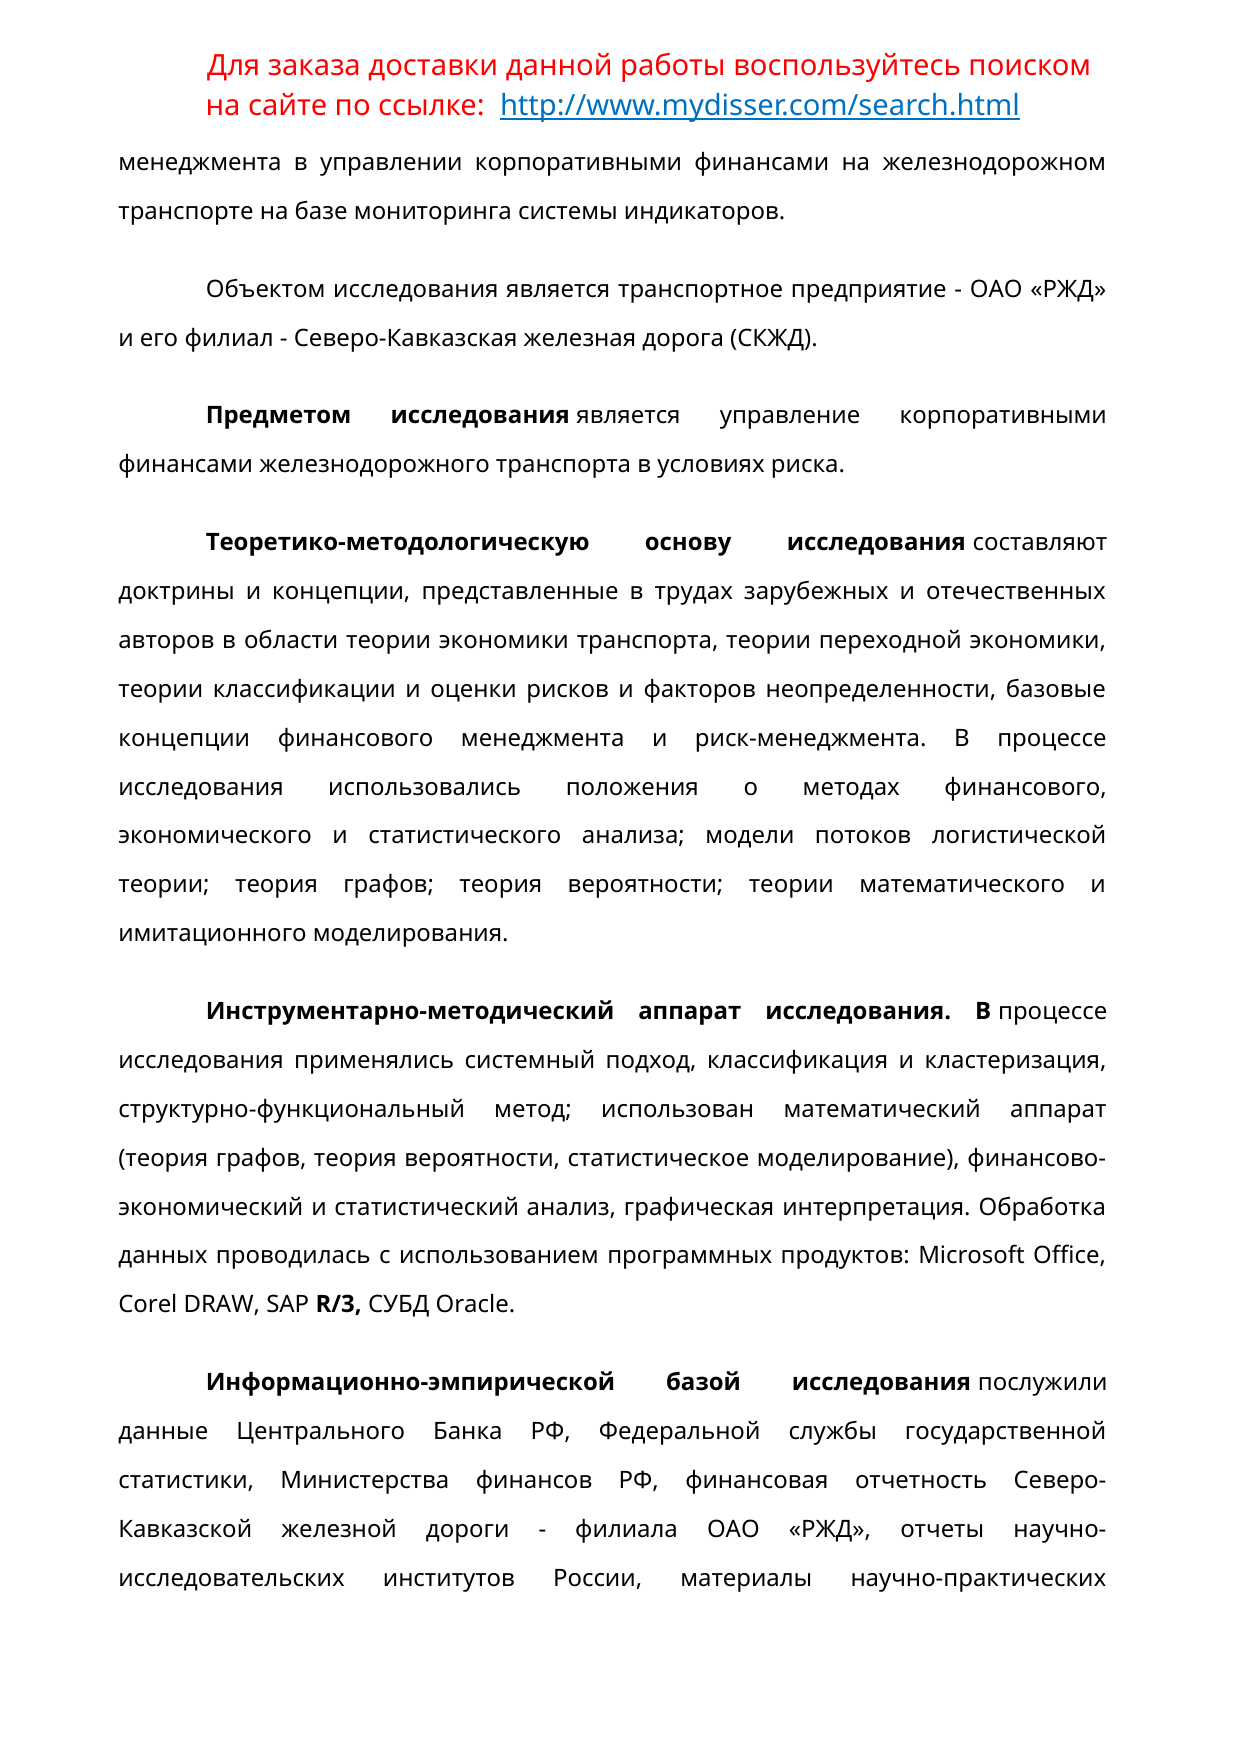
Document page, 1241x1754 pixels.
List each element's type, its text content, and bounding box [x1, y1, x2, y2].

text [118, 144, 1107, 226]
text Теоретико-методологическую основу исследования составляют доктрины и концепции, представленные в трудах зарубежных и отечественных авторов в области теории экономики транспорта, теории переходной экономики, теории классификации и оценки рисков и факторов неопределенности, базовые концепции финансового менеджмента и риск-менеджмента. В процессе исследования использовались положения о методах финансового, экономического и статистического анализа; модели потоков логистической теории; теория графов; теория вероятности; теории математического и имитационного моделирования. [118, 525, 1107, 949]
text Инструментарно-методический аппарат исследования. В процессе исследования применялись системный подход, классификация и кластеризация, структурно-функциональный метод; использован математический аппарат (теория графов, теория вероятности, статистическое моделирование), финансово-экономический и статистический анализ, графическая интерпретация. Обработка данных проводилась с использованием программных продуктов: Microsoft Office, Corel DRAW, SAP R/3, СУБД Oracle. [118, 994, 1107, 1320]
text Объектом исследования является транспортное предприятие - ОАО «РЖД» и его филиал - Северо-Кавказская железная дорога (СКЖД). [118, 271, 1107, 353]
text Предметом исследования является управление корпоративными финансами железнодорожного транспорта в условиях риска. [118, 398, 1107, 480]
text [118, 1365, 1107, 1593]
